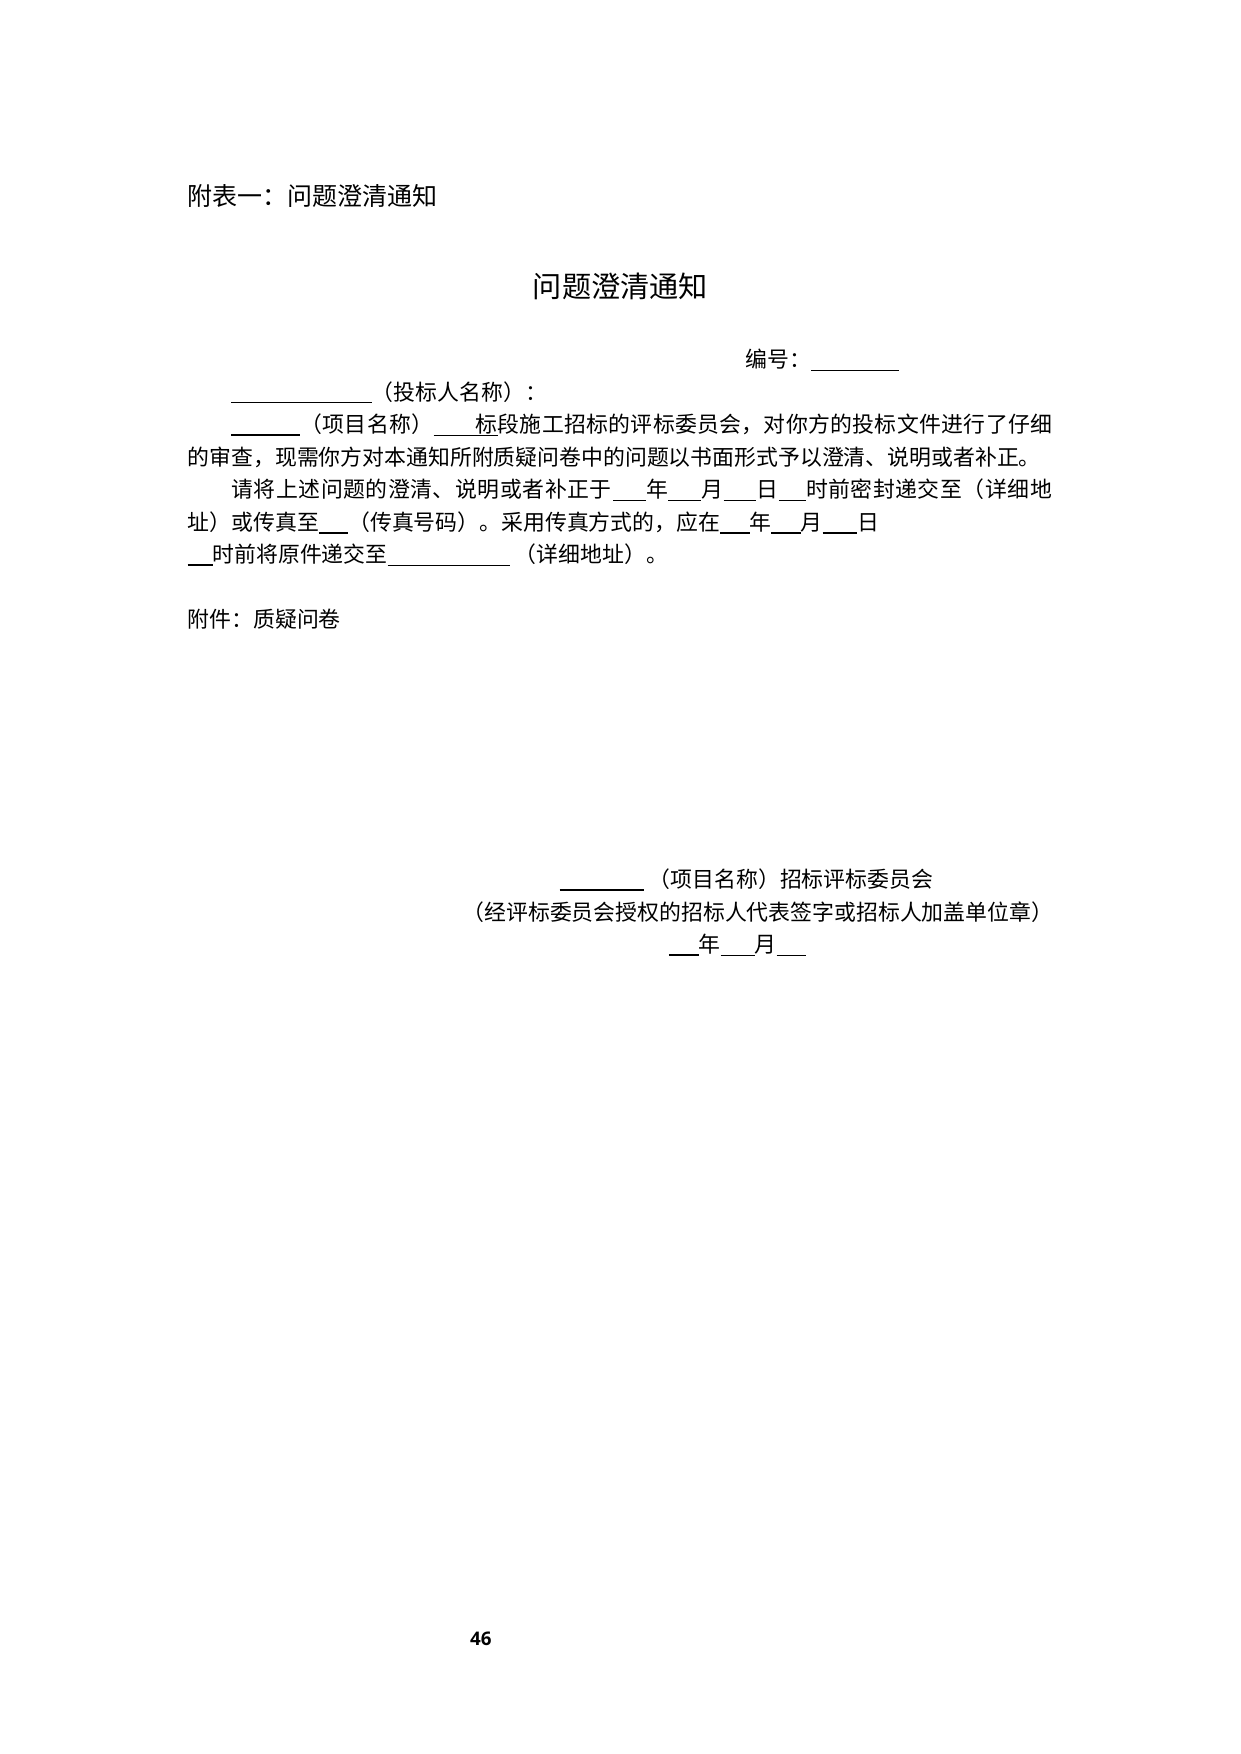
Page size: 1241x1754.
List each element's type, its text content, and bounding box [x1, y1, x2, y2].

text （投标人名称）： [187, 374, 1053, 407]
text 请将上述问题的澄清、说明或者补正于 年 月 日 时前密封递交至（详细地址）或传真至 （传真号码）。采用传真方式的，应在 年 月 日 [187, 472, 1053, 537]
text 附表一：问题澄清通知 [187, 162, 1053, 227]
text 时前将原件递交至 （详细地址）。 [187, 537, 1053, 569]
text 编号： [187, 342, 1053, 374]
text 问题澄清通知 [187, 252, 1053, 317]
text 附件：质疑问卷 [187, 602, 1053, 634]
text 年 月 附表二：问题的澄清 [187, 927, 1053, 959]
text （项目名称）招标评标委员会 [187, 862, 1053, 894]
text （经评标委员会授权的招标人代表签字或招标人加盖单位章） [187, 894, 1053, 927]
text （项目名称） 标段施工招标的评标委员会，对你方的投标文件进行了仔细的审查，现需你方对本通知所附质疑问卷中的问题以书面形式予以澄清、说明或者补正。 [187, 407, 1053, 472]
